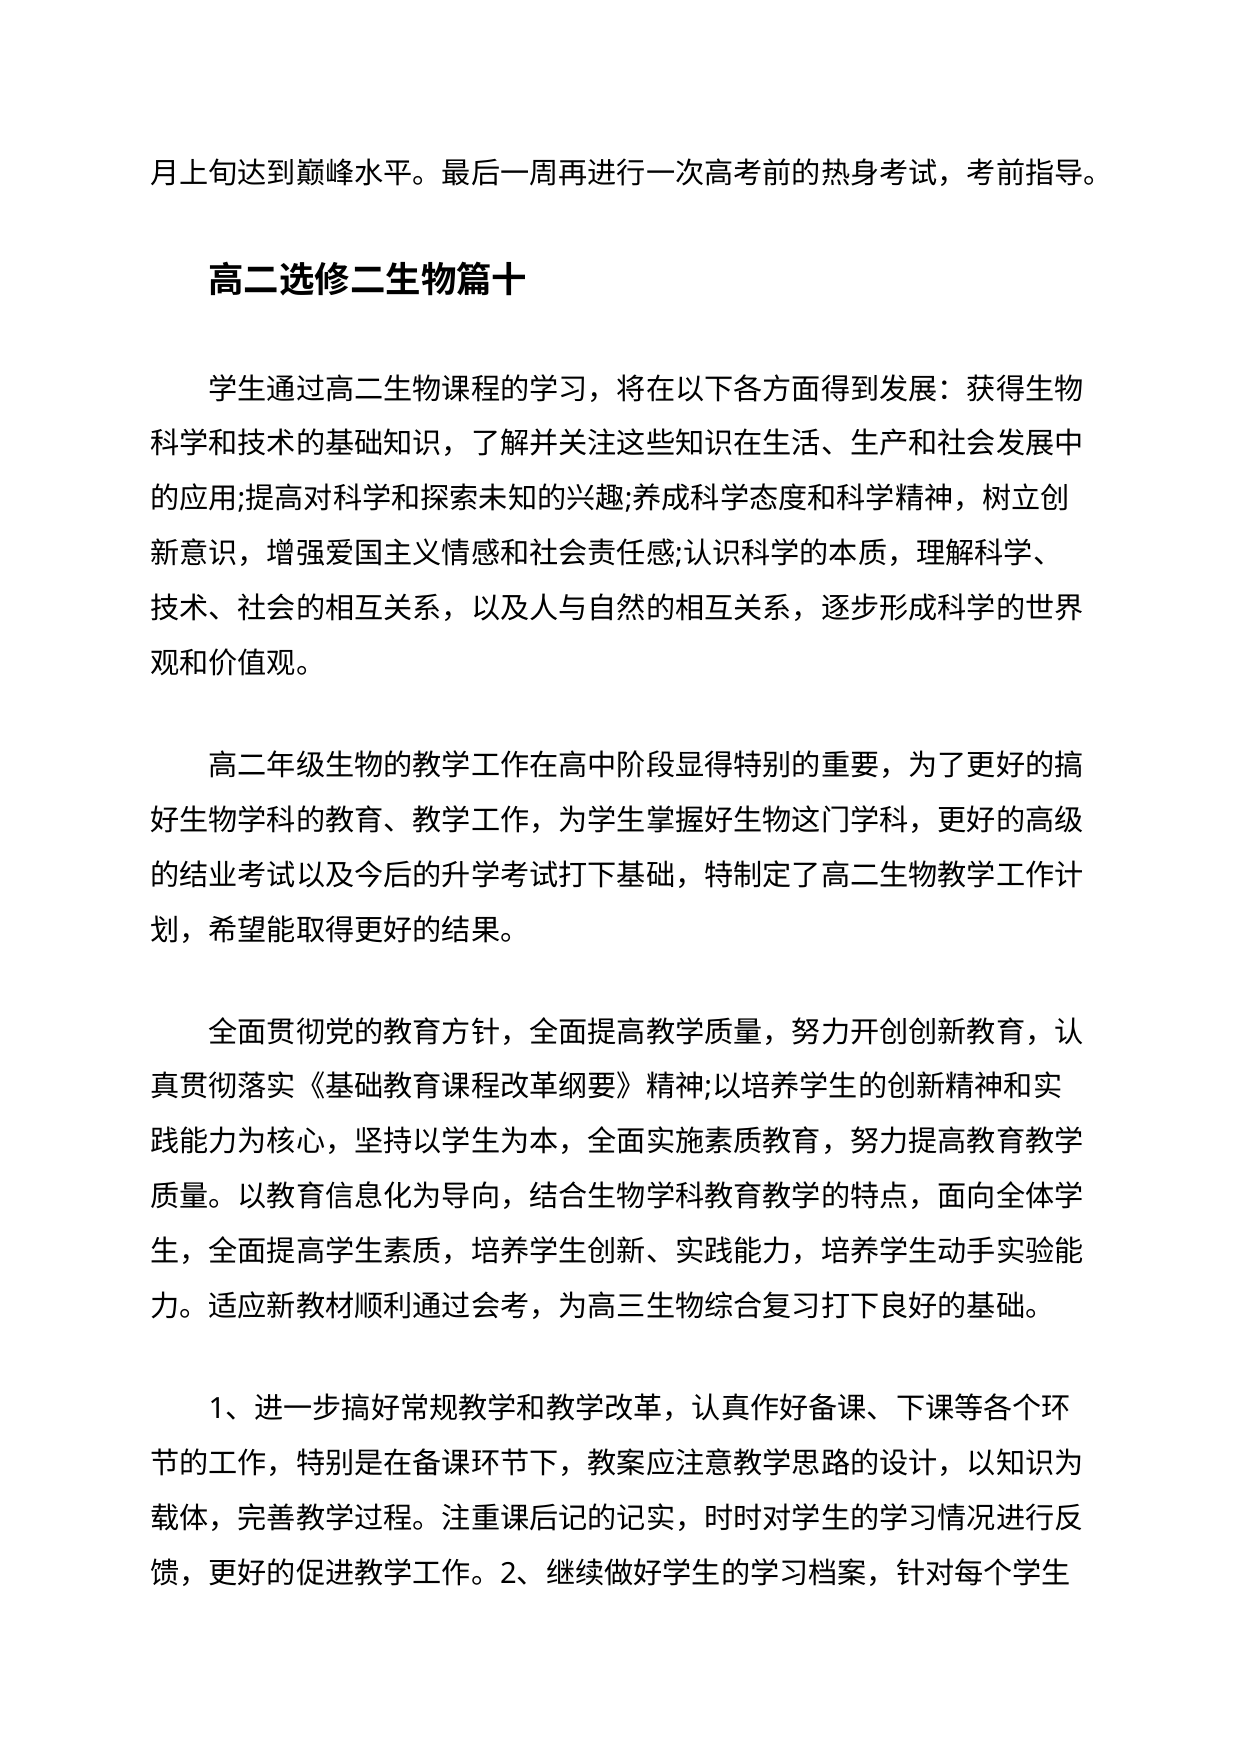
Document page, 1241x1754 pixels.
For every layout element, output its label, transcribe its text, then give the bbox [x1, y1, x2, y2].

text 学生通过高二生物课程的学习，将在以下各方面得到发展：获得生物科学和技术的基础知识，了解并关注这些知识在生活、生产和社会发展中的应用;提高对科学和探索未知的兴趣;养成科学态度和科学精神，树立创新意识，增强爱国主义情感和社会责任感;认识科学的本质，理解科学、技术、社会的相互关系，以及人与自然的相互关系，逐步形成科学的世界观和价值观。 [150, 365, 1090, 682]
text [150, 150, 1090, 192]
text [150, 1384, 1090, 1592]
text 全面贯彻党的教育方针，全面提高教学质量，努力开创创新教育，认真贯彻落实《基础教育课程改革纲要》精神;以培养学生的创新精神和实践能力为核心，坚持以学生为本，全面实施素质教育，努力提高教育教学质量。以教育信息化为导向，结合生物学科教育教学的特点，面向全体学生，全面提高学生素质，培养学生创新、实践能力，培养学生动手实验能力。适应新教材顺利通过会考，为高三生物综合复习打下良好的基础。 [150, 1008, 1090, 1325]
text 高二选修二生物篇十 [150, 252, 1090, 303]
text 高二年级生物的教学工作在高中阶段显得特别的重要，为了更好的搞好生物学科的教育、教学工作，为学生掌握好生物这门学科，更好的高级的结业考试以及今后的升学考试打下基础，特制定了高二生物教学工作计划，希望能取得更好的结果。 [150, 742, 1090, 949]
